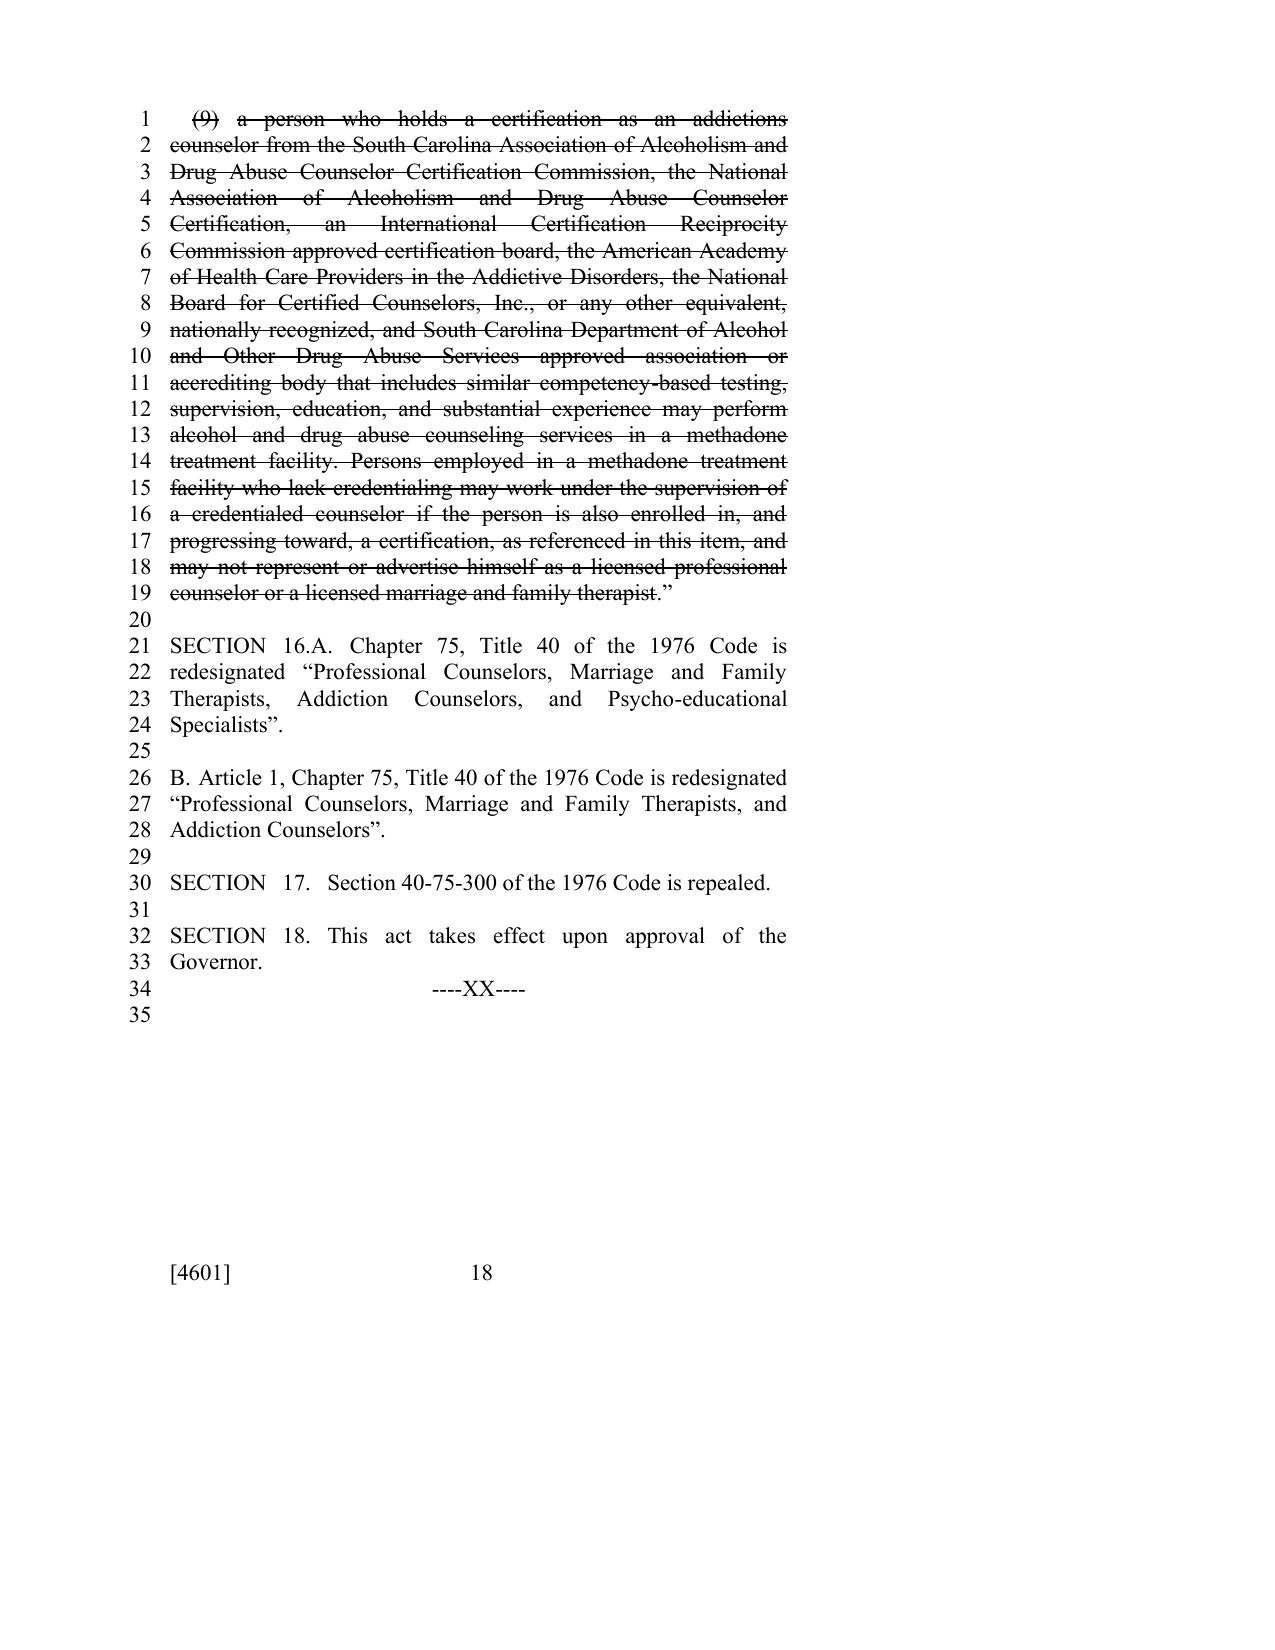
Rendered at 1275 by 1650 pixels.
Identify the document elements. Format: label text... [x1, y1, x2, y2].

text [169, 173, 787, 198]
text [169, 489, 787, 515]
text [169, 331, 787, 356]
text SECTION 16.A. Chapter 75, Title 40 of the 1976 Code is redesignated “Professional Counselors, Marriage and Family Therapists, Addiction Counselors, and Psycho-educational Specialists”. [169, 632, 787, 737]
text SECTION 18. This act takes effect upon approval of the Governor. [169, 922, 787, 975]
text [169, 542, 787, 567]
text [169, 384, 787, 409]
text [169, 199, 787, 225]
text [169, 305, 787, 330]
text ----XX---- [169, 975, 787, 1001]
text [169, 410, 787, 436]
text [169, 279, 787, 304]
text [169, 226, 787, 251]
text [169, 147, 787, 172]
text B. Article 1, Chapter 75, Title 40 of the 1976 Code is redesignated “Professional Counselors, Marriage and Family Therapists, and Addiction Counselors”. [169, 764, 787, 843]
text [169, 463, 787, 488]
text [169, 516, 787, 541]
text SECTION 17. Section 40-75-300 of the 1976 Code is repealed. [169, 869, 787, 896]
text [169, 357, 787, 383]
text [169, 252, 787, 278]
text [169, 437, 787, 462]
